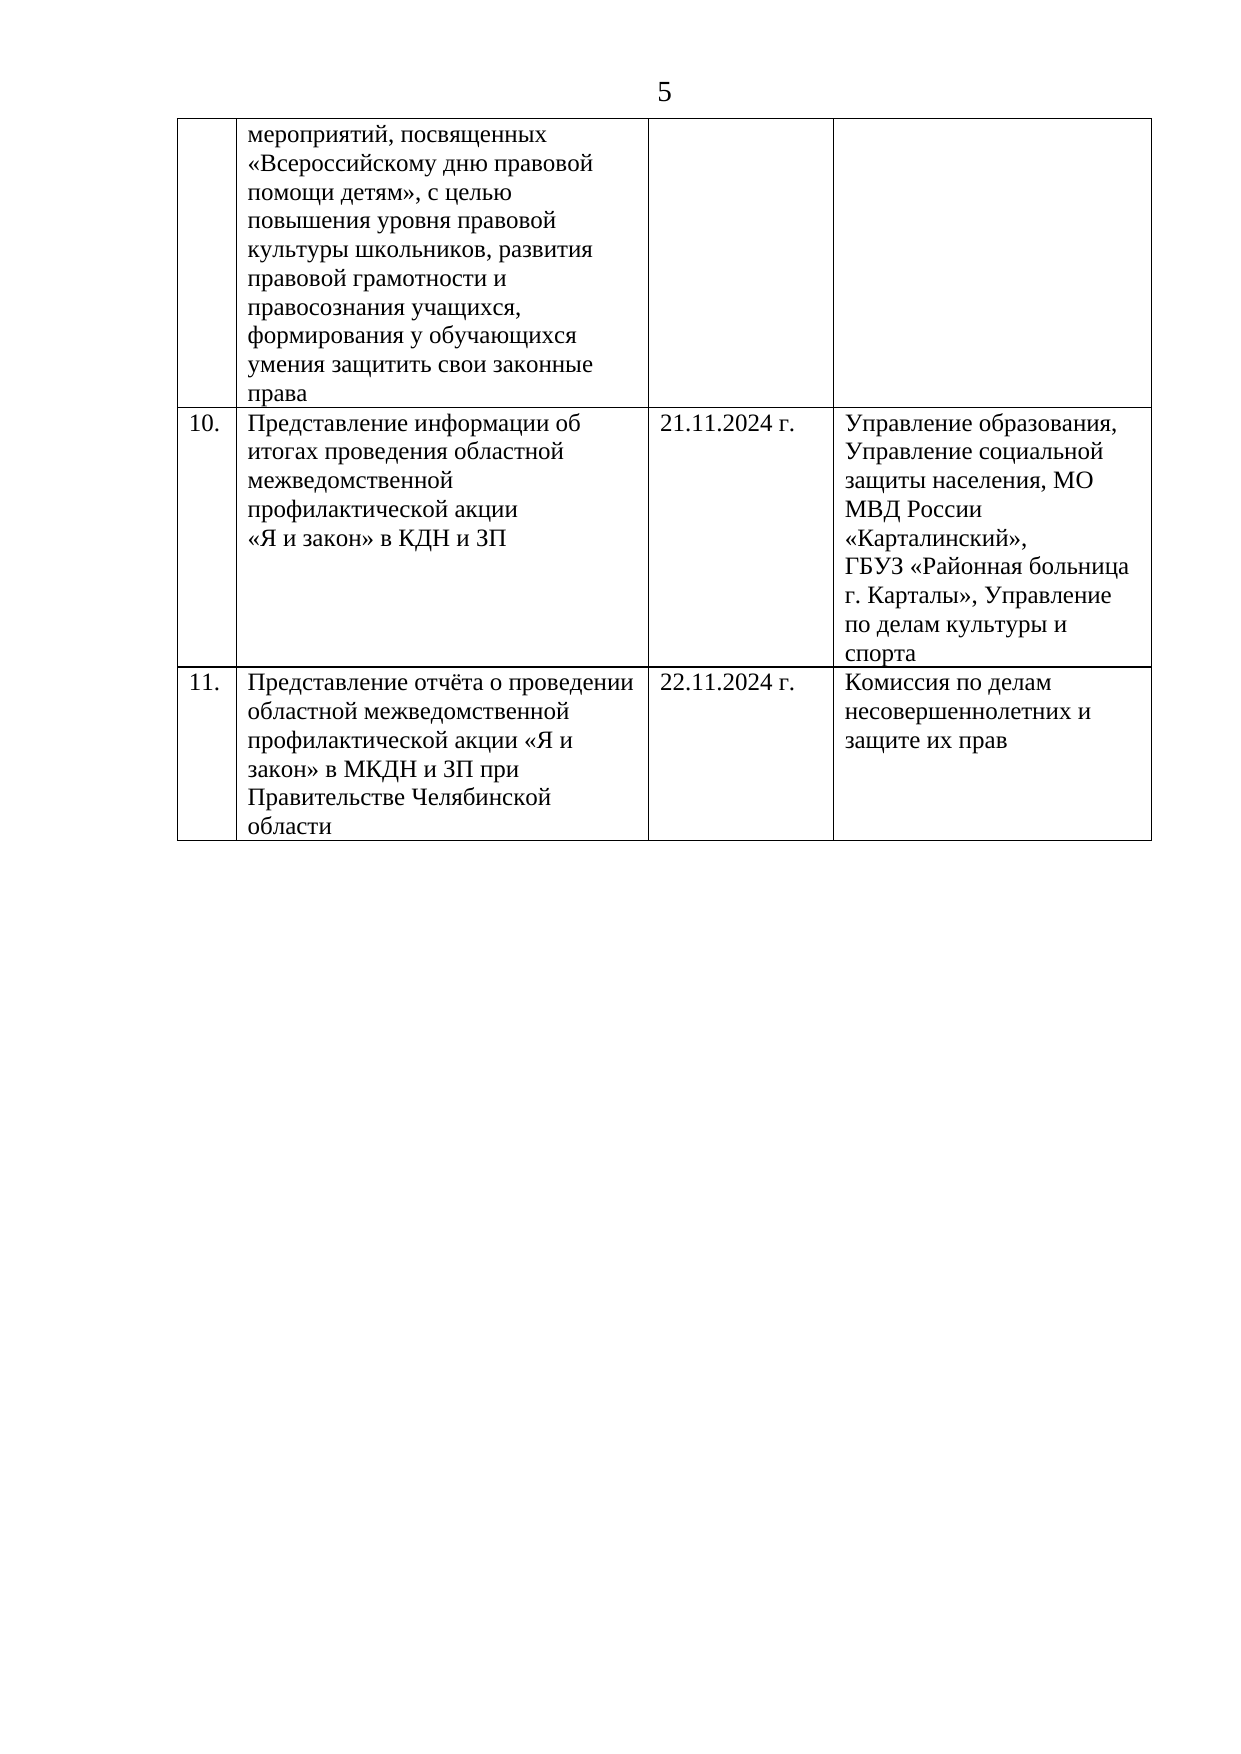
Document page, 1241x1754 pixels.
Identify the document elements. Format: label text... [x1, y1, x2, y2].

table_cell 11. [178, 668, 236, 840]
table_cell Представление отчёта о проведении областной межведомственной профилактической акции «Я и закон» в МКДН и ЗП при Правительстве Челябинской области [237, 668, 648, 840]
table_cell 21.11.2024 г. [649, 408, 833, 666]
table_cell Представление информации об итогах проведения областной межведомственной профилактической акции «Я и закон» в КДН и ЗП [237, 408, 648, 666]
table_cell 22.11.2024 г. [649, 668, 833, 840]
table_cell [237, 119, 648, 407]
table_cell 9. [178, 119, 236, 407]
table_cell Управление образования, Управление социальной защиты населения, МО МВД России «Карталинский», ГБУЗ «Районная больница г. Карталы», Управление по делам культуры и спорта [834, 408, 1151, 666]
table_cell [834, 119, 1151, 407]
table_cell 10. [178, 408, 236, 666]
table_cell Комиссия по делам несовершеннолетних и защите их прав [834, 668, 1151, 840]
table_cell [649, 119, 833, 407]
